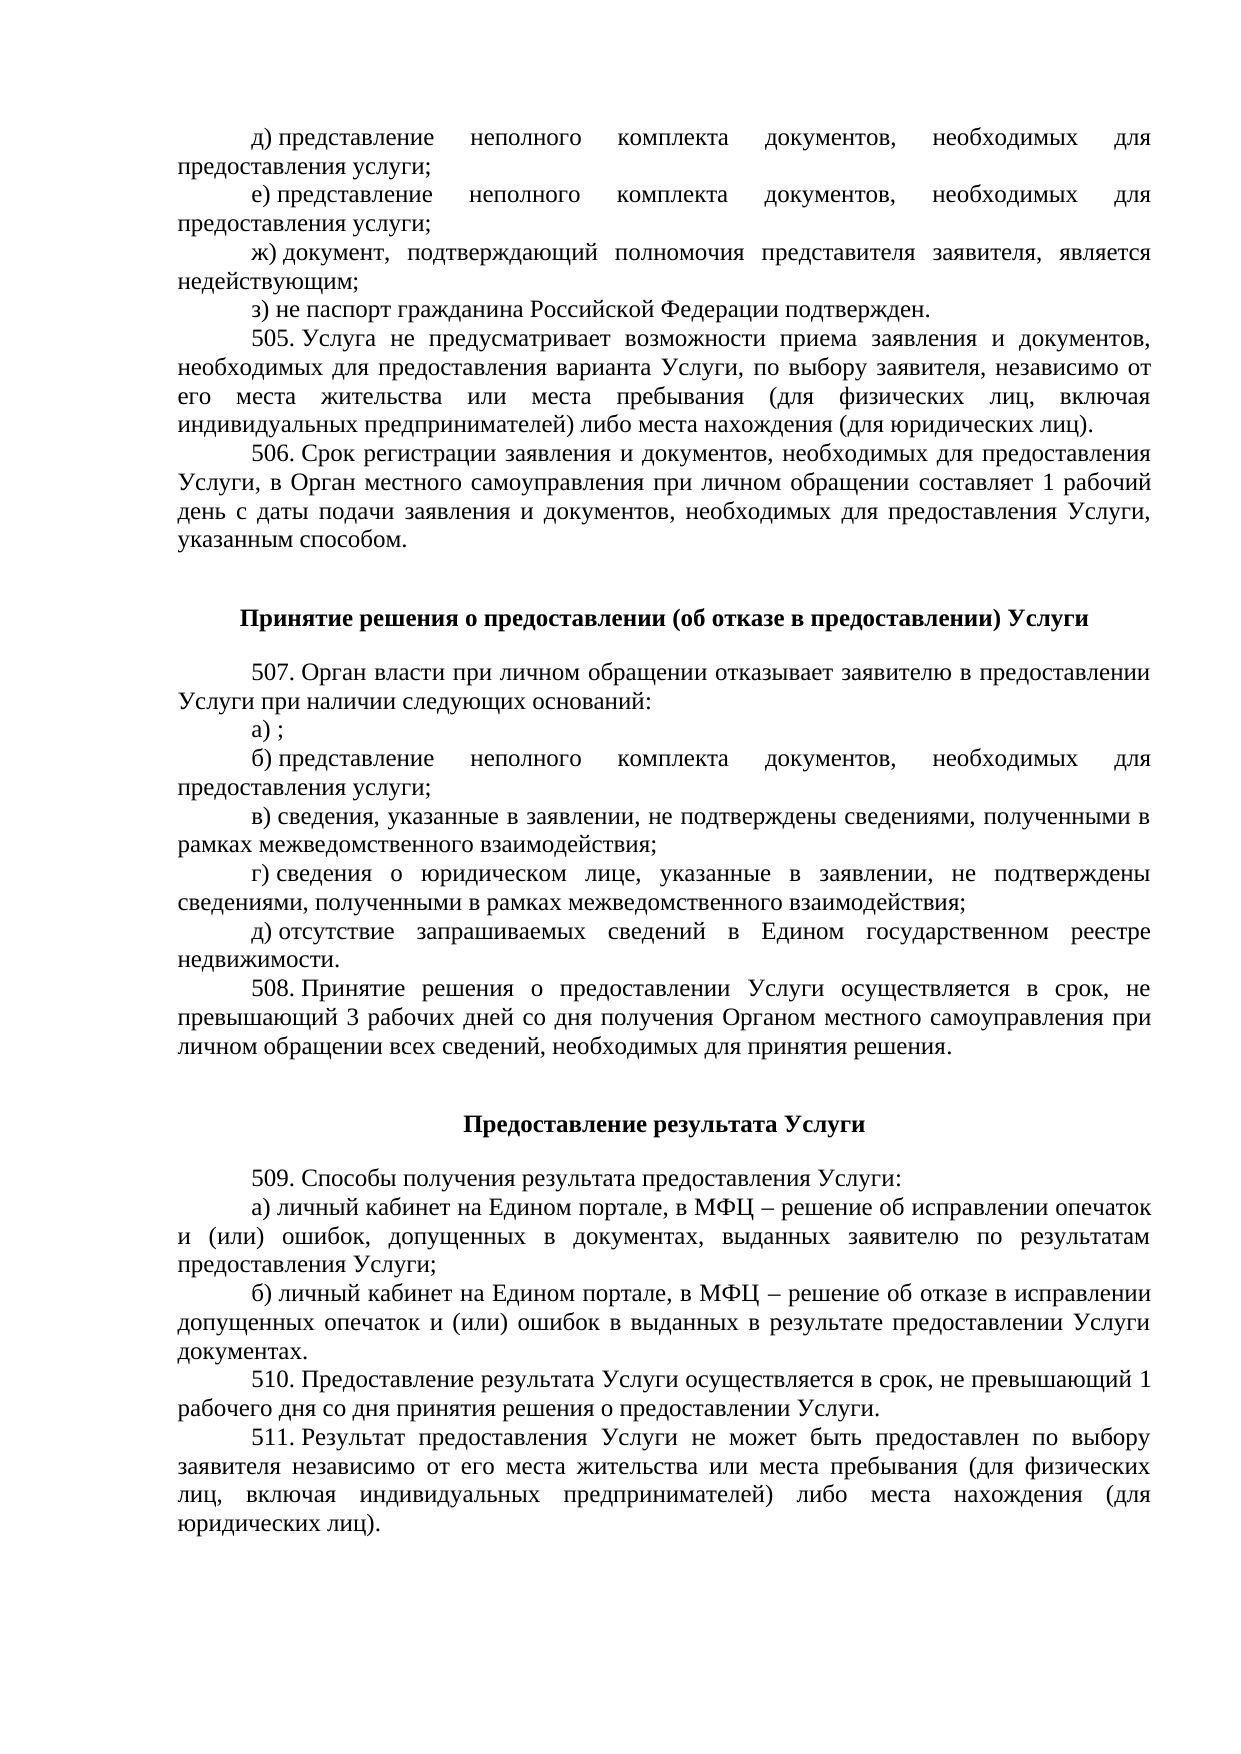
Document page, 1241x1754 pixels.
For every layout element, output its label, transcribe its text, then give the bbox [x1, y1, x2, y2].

text Предоставление результата Услуги [177, 1109, 1152, 1138]
list отсутствие запрашиваемых сведений в Едином государственном реестре недвижимости. [177, 916, 1152, 973]
list документ, подтверждающий полномочия представителя заявителя, является недействующим; [177, 237, 1152, 294]
list Способы получения результата предоставления Услуги: [177, 1163, 1152, 1192]
list не паспорт гражданина Российской Федерации подтвержден. [177, 294, 1152, 323]
list Принятие решения о предоставлении Услуги осуществляется в срок, не превышающий 3 рабочих дней со дня получения Органом местного самоуправления при личном обращении всех сведений, необходимых для принятия решения. [177, 973, 1152, 1059]
list представление неполного комплекта документов, необходимых для предоставления услуги; [177, 743, 1152, 801]
list Срок регистрации заявления и документов, необходимых для предоставления Услуги, в Орган местного самоуправления при личном обращении составляет 1 рабочий день с даты подачи заявления и документов, необходимых для предоставления Услуги, указанным способом. [177, 438, 1152, 553]
list сведения о юридическом лице, указанные в заявлении, не подтверждены сведениями, полученными в рамках межведомственного взаимодействия; [177, 858, 1152, 916]
list представление неполного комплекта документов, необходимых для предоставления услуги; [177, 179, 1152, 237]
list личный кабинет на Едином портале, в МФЦ – решение об исправлении опечаток и (или) ошибок, допущенных в документах, выданных заявителю по результатам предоставления Услуги; [177, 1192, 1152, 1278]
list личный кабинет на Едином портале, в МФЦ – решение об отказе в исправлении допущенных опечаток и (или) ошибок в выданных в результате предоставлении Услуги документах. [177, 1278, 1152, 1364]
list Услуга не предусматривает возможности приема заявления и документов, необходимых для предоставления варианта Услуги, по выбору заявителя, независимо от его места жительства или места пребывания (для физических лиц, включая индивидуальных предпринимателей) либо места нахождения (для юридических лиц). [177, 323, 1152, 438]
list сведения, указанные в заявлении, не подтверждены сведениями, полученными в рамках межведомственного взаимодействия; [177, 801, 1152, 858]
list ; [177, 714, 1152, 743]
text Принятие решения о предоставлении (об отказе в предоставлении) Услуги [177, 603, 1152, 632]
list Результат предоставления Услуги не может быть предоставлен по выбору заявителя независимо от его места жительства или места пребывания (для физических лиц, включая индивидуальных предпринимателей) либо места нахождения (для юридических лиц). [177, 1422, 1152, 1537]
list представление неполного комплекта документов, необходимых для предоставления услуги; [177, 122, 1152, 179]
list Предоставление результата Услуги осуществляется в срок, не превышающий 1 рабочего дня со дня принятия решения о предоставлении Услуги. [177, 1364, 1152, 1422]
list Орган власти при личном обращении отказывает заявителю в предоставлении Услуги при наличии следующих оснований: [177, 657, 1152, 714]
